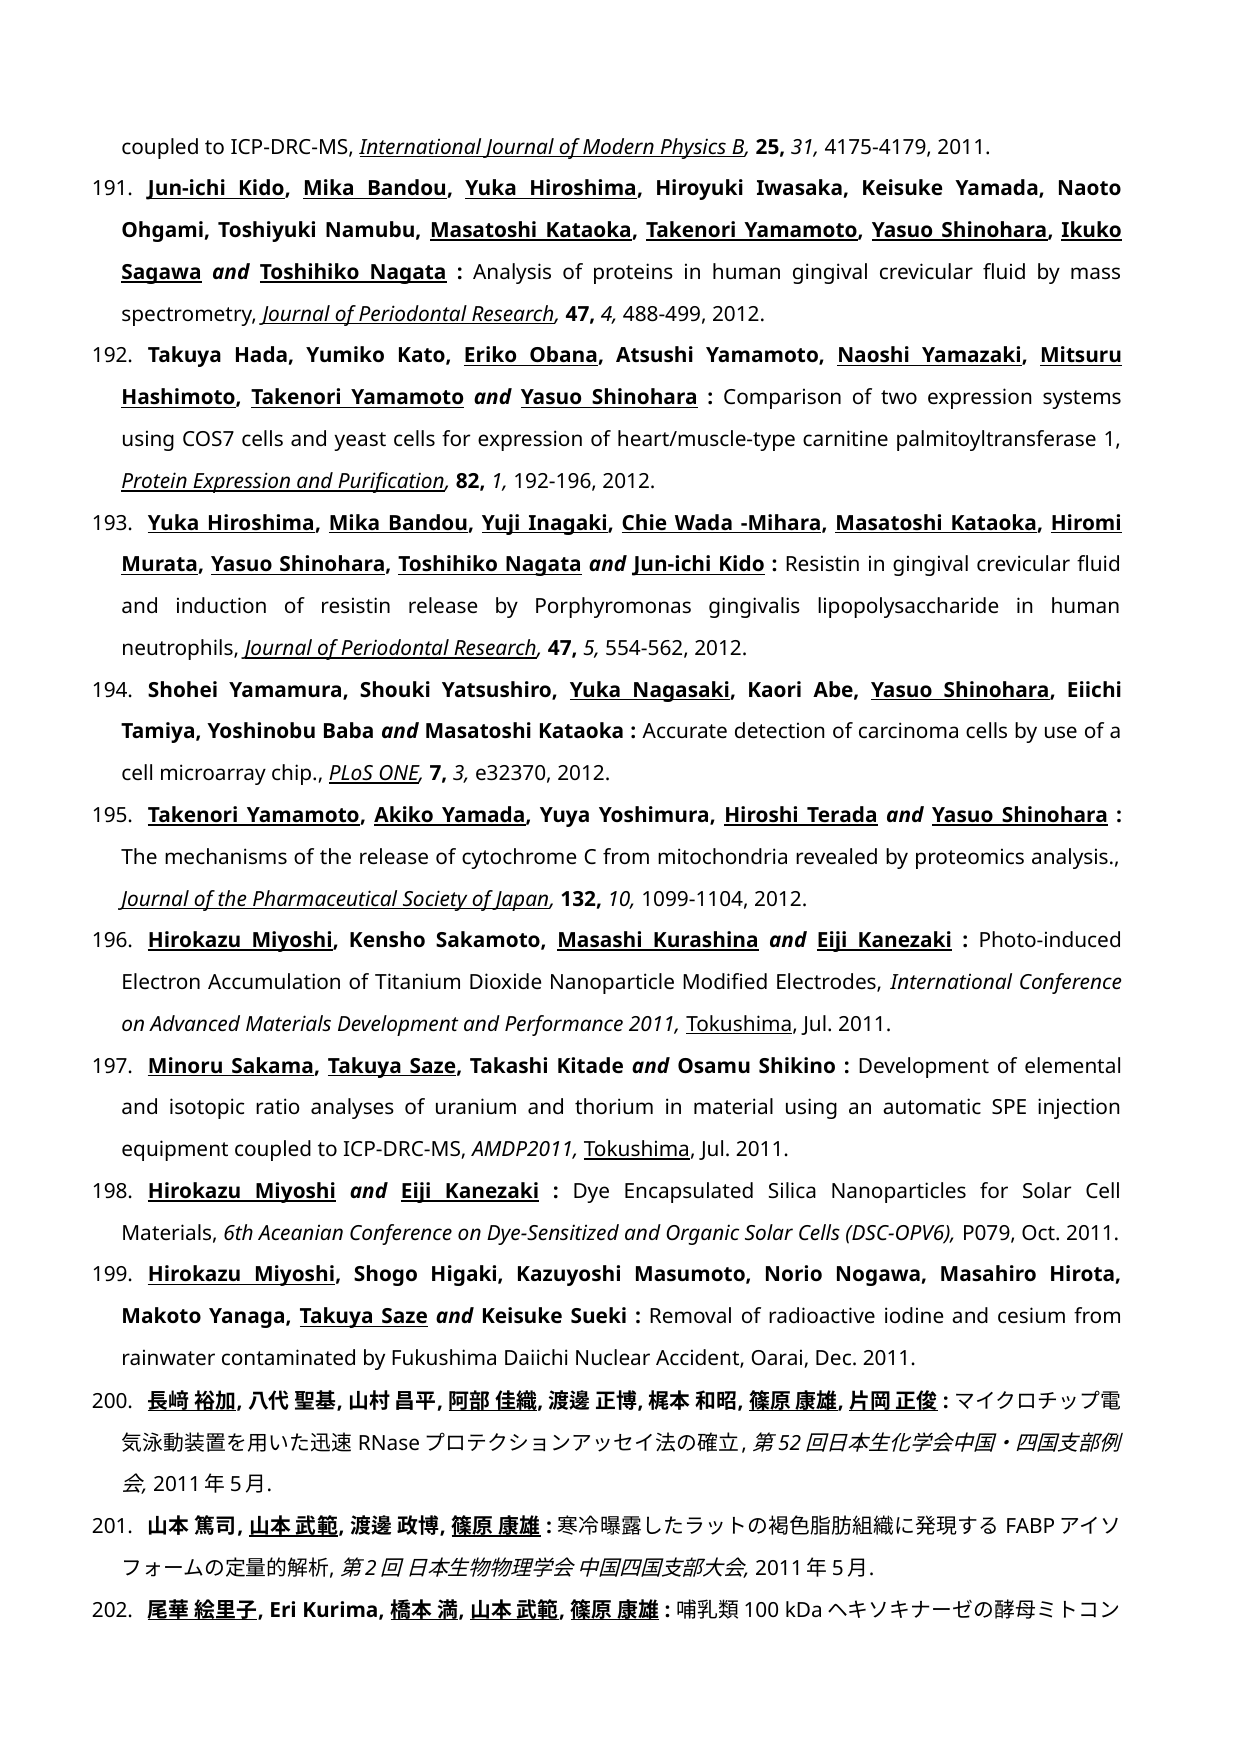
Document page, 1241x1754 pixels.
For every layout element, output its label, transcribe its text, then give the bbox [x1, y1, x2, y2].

list 山本 篤司, 山本 武範, 渡邊 政博, 篠原 康雄 : 寒冷曝露したラットの褐色脂肪組織に発現するFABPアイソフォームの定量的解析, 第2回 日本生物物理学会 中国四国支部大会, 2011年5月. [92, 1503, 1122, 1587]
list 長﨑 裕加, 八代 聖基, 山村 昌平, 阿部 佳織, 渡邊 正博, 梶本 和昭, 篠原 康雄, 片岡 正俊 : マイクロチップ電気泳動装置を用いた迅速RNaseプロテクションアッセイ法の確立, 第52回日本生化学会中国・四国支部例会, 2011年5月. [92, 1378, 1122, 1503]
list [92, 125, 1122, 167]
list Yuka Hiroshima, Mika Bandou, Yuji Inagaki, Chie Wada -Mihara, Masatoshi Kataoka, Hiromi Murata, Yasuo Shinohara, Toshihiko Nagata and Jun-ichi Kido : Resistin in gingival crevicular fluid and induction of resistin release by Porphyromonas gingivalis lipopolysaccharide in human neutrophils, Journal of Periodontal Research, 47, 5, 554-562, 2012. [92, 501, 1122, 668]
list Takuya Hada, Yumiko Kato, Eriko Obana, Atsushi Yamamoto, Naoshi Yamazaki, Mitsuru Hashimoto, Takenori Yamamoto and Yasuo Shinohara : Comparison of two expression systems using COS7 cells and yeast cells for expression of heart/muscle-type carnitine palmitoyltransferase 1, Protein Expression and Purification, 82, 1, 192-196, 2012. [92, 334, 1122, 501]
list Hirokazu Miyoshi, Shogo Higaki, Kazuyoshi Masumoto, Norio Nogawa, Masahiro Hirota, Makoto Yanaga, Takuya Saze and Keisuke Sueki : Removal of radioactive iodine and cesium from rainwater contaminated by Fukushima Daiichi Nuclear Accident, Oarai, Dec. 2011. [92, 1253, 1122, 1378]
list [92, 1587, 1122, 1629]
list Jun-ichi Kido, Mika Bandou, Yuka Hiroshima, Hiroyuki Iwasaka, Keisuke Yamada, Naoto Ohgami, Toshiyuki Namubu, Masatoshi Kataoka, Takenori Yamamoto, Yasuo Shinohara, Ikuko Sagawa and Toshihiko Nagata : Analysis of proteins in human gingival crevicular fluid by mass spectrometry, Journal of Periodontal Research, 47, 4, 488-499, 2012. [92, 167, 1122, 334]
list Takenori Yamamoto, Akiko Yamada, Yuya Yoshimura, Hiroshi Terada and Yasuo Shinohara : The mechanisms of the release of cytochrome C from mitochondria revealed by proteomics analysis., Journal of the Pharmaceutical Society of Japan, 132, 10, 1099-1104, 2012. [92, 793, 1122, 919]
list Hirokazu Miyoshi and Eiji Kanezaki : Dye Encapsulated Silica Nanoparticles for Solar Cell Materials, 6th Aceanian Conference on Dye-Sensitized and Organic Solar Cells (DSC-OPV6), P079, Oct. 2011. [92, 1169, 1122, 1253]
list Hirokazu Miyoshi, Kensho Sakamoto, Masashi Kurashina and Eiji Kanezaki : Photo-induced Electron Accumulation of Titanium Dioxide Nanoparticle Modified Electrodes, International Conference on Advanced Materials Development and Performance 2011, Tokushima, Jul. 2011. [92, 919, 1122, 1044]
list Minoru Sakama, Takuya Saze, Takashi Kitade and Osamu Shikino : Development of elemental and isotopic ratio analyses of uranium and thorium in material using an automatic SPE injection equipment coupled to ICP-DRC-MS, AMDP2011, Tokushima, Jul. 2011. [92, 1044, 1122, 1169]
list Shohei Yamamura, Shouki Yatsushiro, Yuka Nagasaki, Kaori Abe, Yasuo Shinohara, Eiichi Tamiya, Yoshinobu Baba and Masatoshi Kataoka : Accurate detection of carcinoma cells by use of a cell microarray chip., PLoS ONE, 7, 3, e32370, 2012. [92, 668, 1122, 793]
